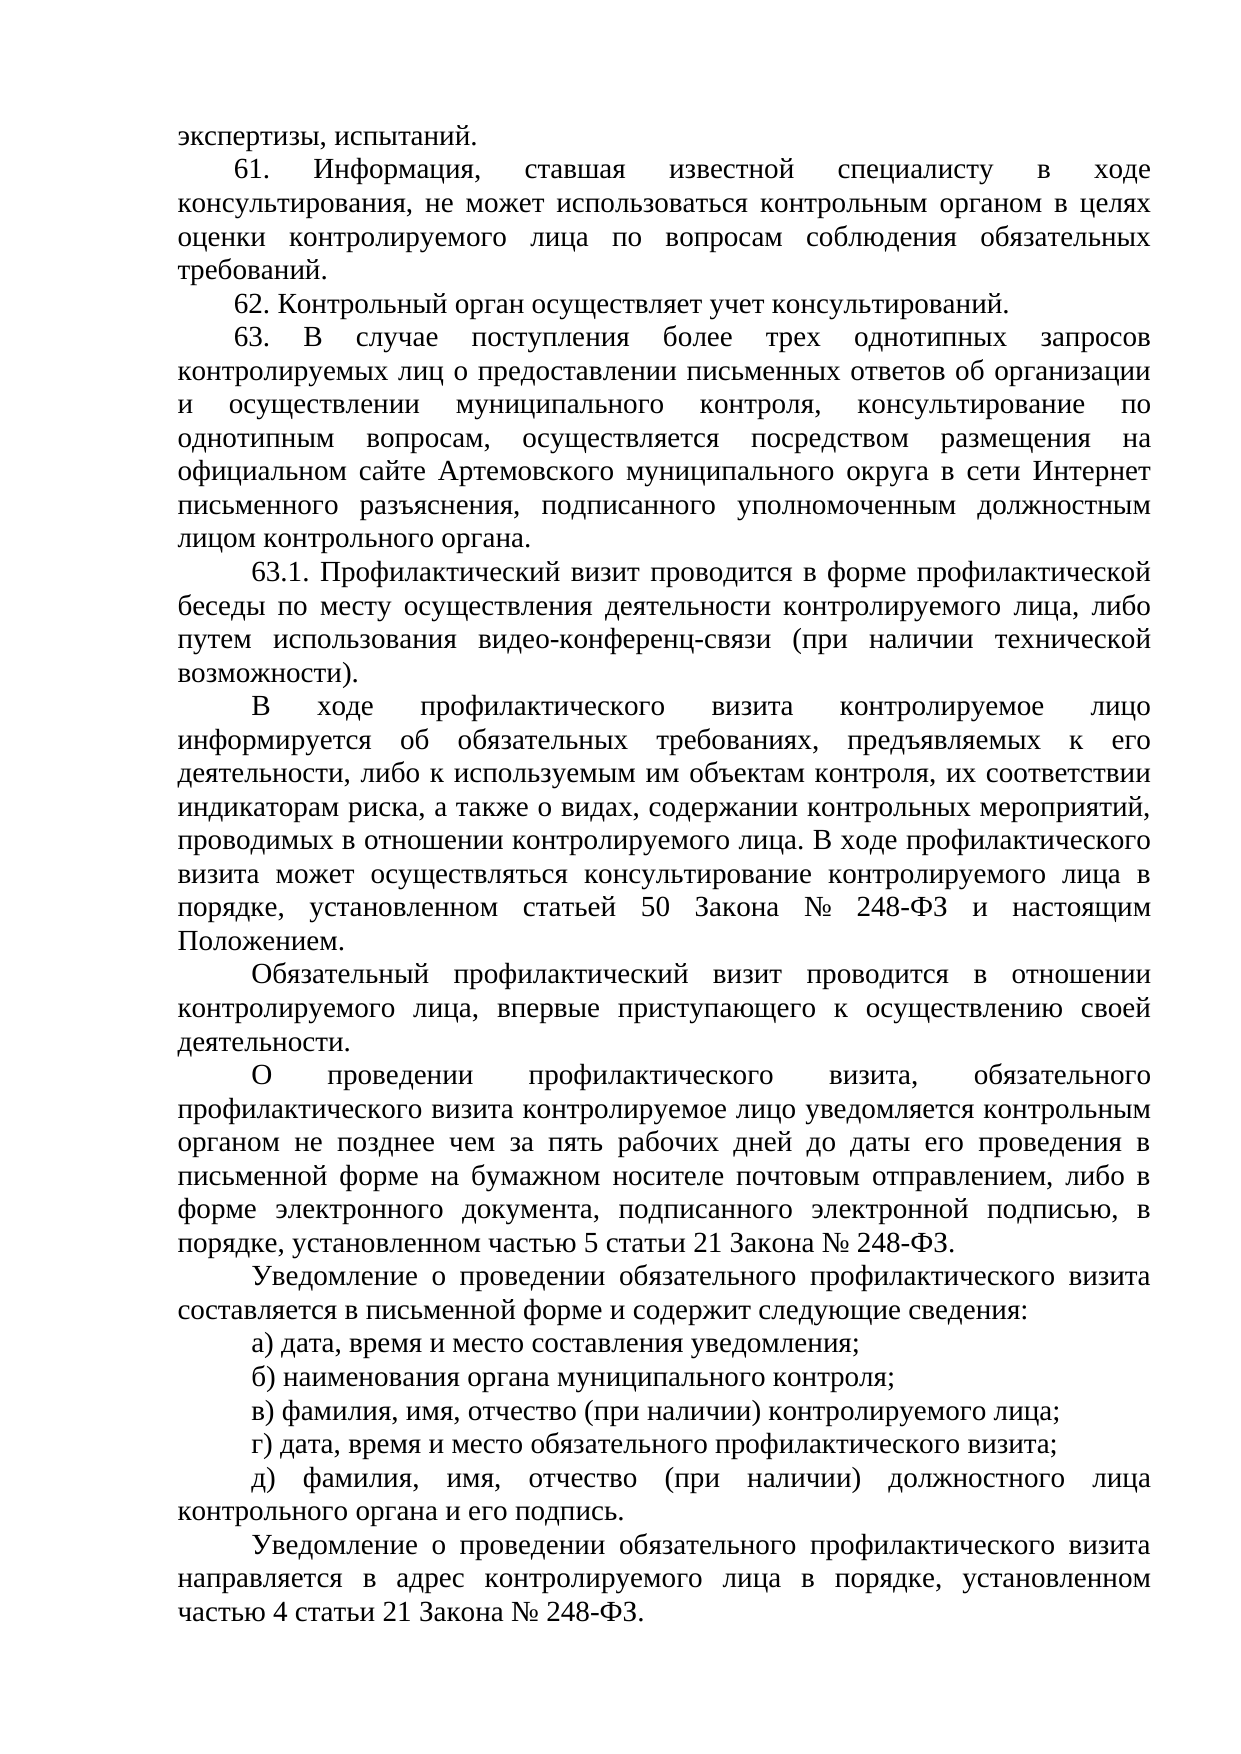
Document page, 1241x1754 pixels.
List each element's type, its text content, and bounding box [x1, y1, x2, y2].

text 62. Контрольный орган осуществляет учет консультирований. [177, 286, 1152, 319]
text а) дата, время и место составления уведомления; [177, 1326, 1152, 1359]
text О проведении профилактического визита, обязательного профилактического визита контролируемое лицо уведомляется контрольным органом не позднее чем за пять рабочих дней до даты его проведения в письменной форме на бумажном носителе почтовым отправлением, либо в форме электронного документа, подписанного электронной подписью, в порядке, установленном частью 5 статьи 21 Закона № 248-ФЗ. [177, 1057, 1152, 1258]
text Уведомление о проведении обязательного профилактического визита направляется в адрес контролируемого лица в порядке, установленном частью 4 статьи 21 Закона № 248-ФЗ. [177, 1527, 1152, 1627]
text 63. В случае поступления более трех однотипных запросов контролируемых лиц о предоставлении письменных ответов об организации и осуществлении муниципального контроля, консультирование по однотипным вопросам, осуществляется посредством размещения на официальном сайте Артемовского муниципального округа в сети Интернет письменного разъяснения, подписанного уполномоченным должностным лицом контрольного органа. [177, 319, 1152, 554]
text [177, 118, 1152, 152]
text В ходе профилактического визита контролируемое лицо информируется об обязательных требованиях, предъявляемых к его деятельности, либо к используемым им объектам контроля, их соответствии индикаторам риска, а также о видах, содержании контрольных мероприятий, проводимых в отношении контролируемого лица. В ходе профилактического визита может осуществляться консультирование контролируемого лица в порядке, установленном статьей 50 Закона № 248-ФЗ и настоящим Положением. [177, 688, 1152, 957]
text Обязательный профилактический визит проводится в отношении контролируемого лица, впервые приступающего к осуществлению своей деятельности. [177, 957, 1152, 1057]
text 61. Информация, ставшая известной специалисту в ходе консультирования, не может использоваться контрольным органом в целях оценки контролируемого лица по вопросам соблюдения обязательных требований. [177, 152, 1152, 286]
text д) фамилия, имя, отчество (при наличии) должностного лица контрольного органа и его подпись. [177, 1460, 1152, 1527]
text б) наименования органа муниципального контроля; [177, 1359, 1152, 1393]
text 63.1. Профилактический визит проводится в форме профилактической беседы по месту осуществления деятельности контролируемого лица, либо путем использования видео-конференц-связи (при наличии технической возможности). [177, 554, 1152, 688]
text в) фамилия, имя, отчество (при наличии) контролируемого лица; [177, 1393, 1152, 1426]
text Уведомление о проведении обязательного профилактического визита составляется в письменной форме и содержит следующие сведения: [177, 1258, 1152, 1326]
text г) дата, время и место обязательного профилактического визита; [177, 1426, 1152, 1460]
